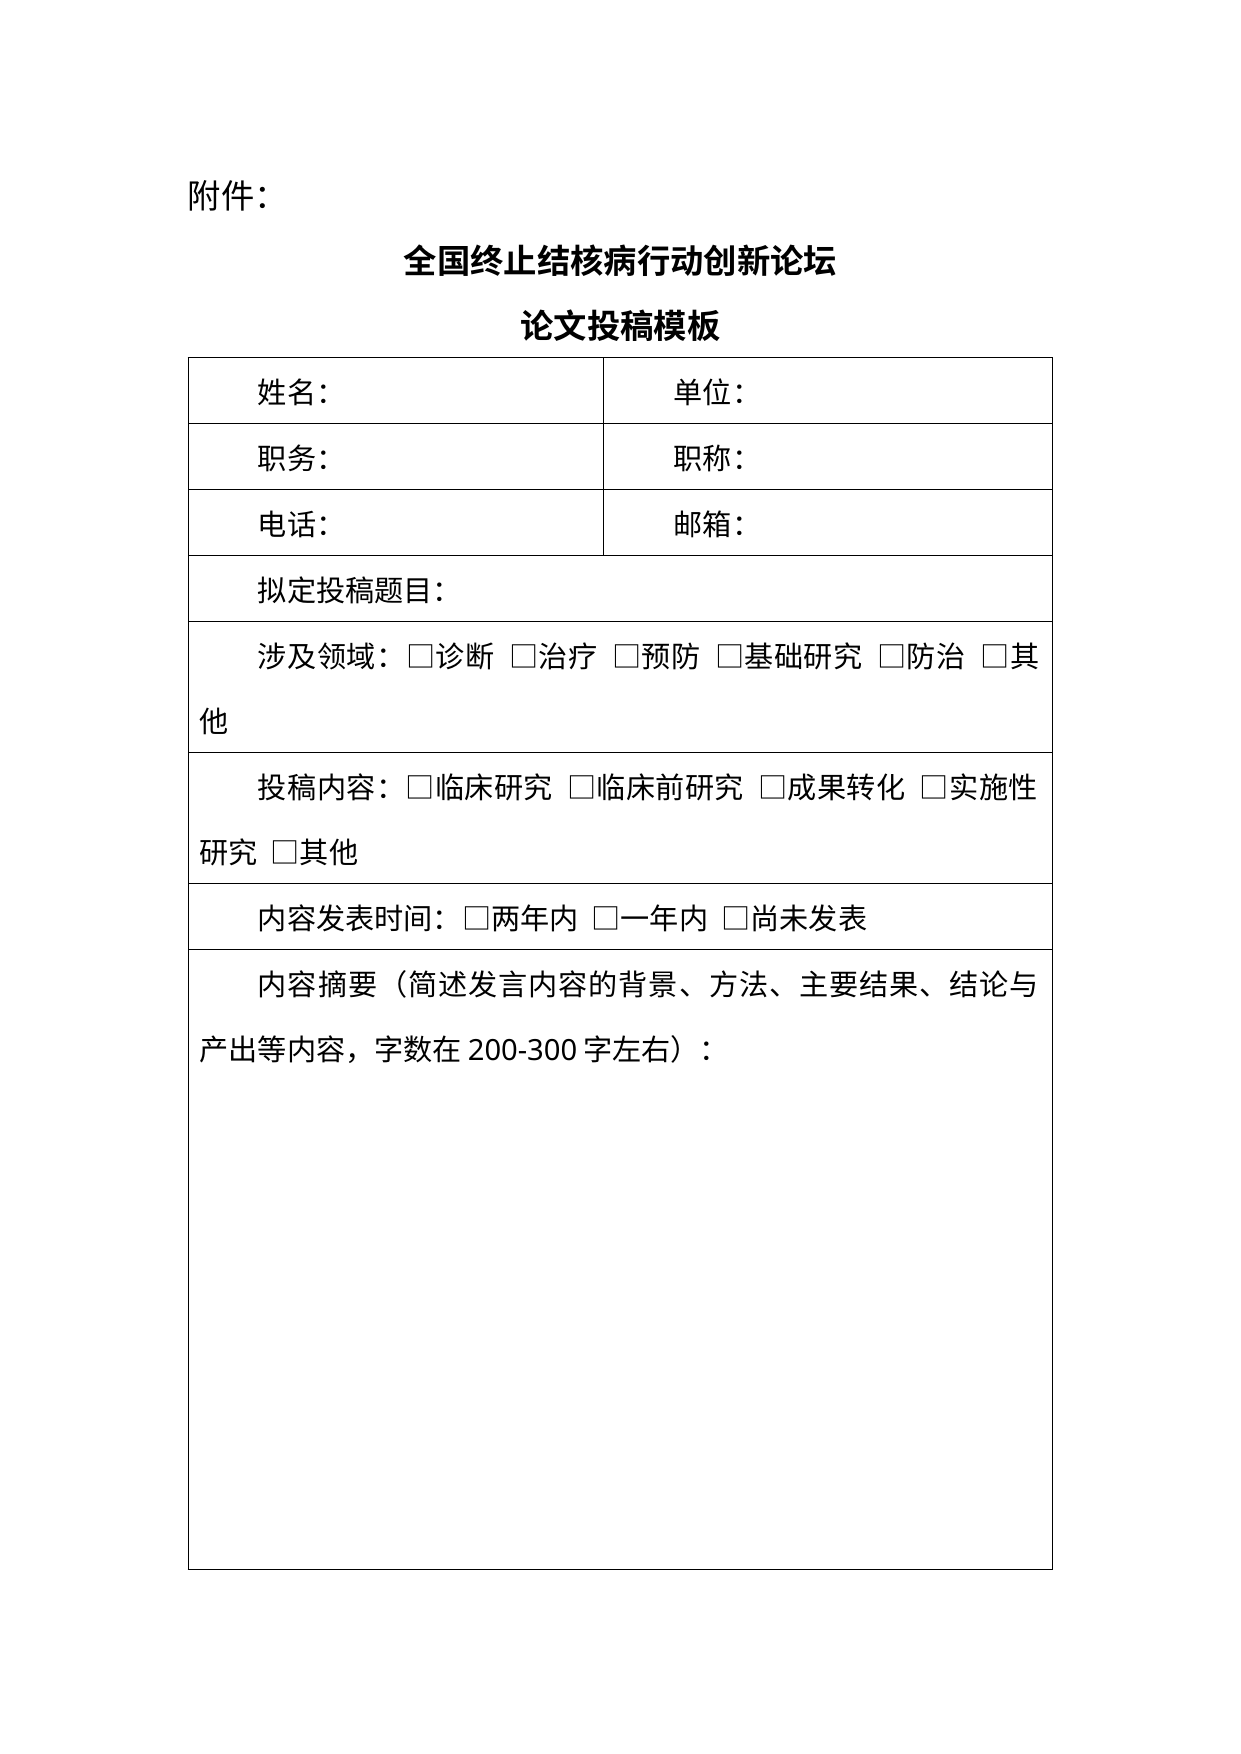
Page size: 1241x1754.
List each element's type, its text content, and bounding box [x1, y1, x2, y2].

table_cell 内容发表时间：□两年内 □一年内 □尚未发表 [189, 884, 1052, 949]
table_cell 邮箱： [604, 490, 1052, 555]
table_cell 内容摘要（简述发言内容的背景、方法、主要结果、结论与产出等内容，字数在200-300字左右）： [189, 950, 1052, 1568]
text 论文投稿模板 [187, 292, 1053, 357]
text 全国终止结核病行动创新论坛 [187, 227, 1053, 292]
text 附件： [187, 162, 1053, 227]
table_cell 拟定投稿题目： [189, 556, 1052, 621]
table_header 姓名： [189, 358, 603, 423]
table_cell 电话： [189, 490, 603, 555]
table_cell 职务： [189, 424, 603, 489]
table_header 单位： [604, 358, 1052, 423]
table_cell 涉及领域：□诊断 □治疗 □预防 □基础研究 □防治 □其他 [189, 622, 1052, 752]
table_cell 职称： [604, 424, 1052, 489]
table_cell 投稿内容：□临床研究 □临床前研究 □成果转化 □实施性研究 □其他 [189, 753, 1052, 883]
